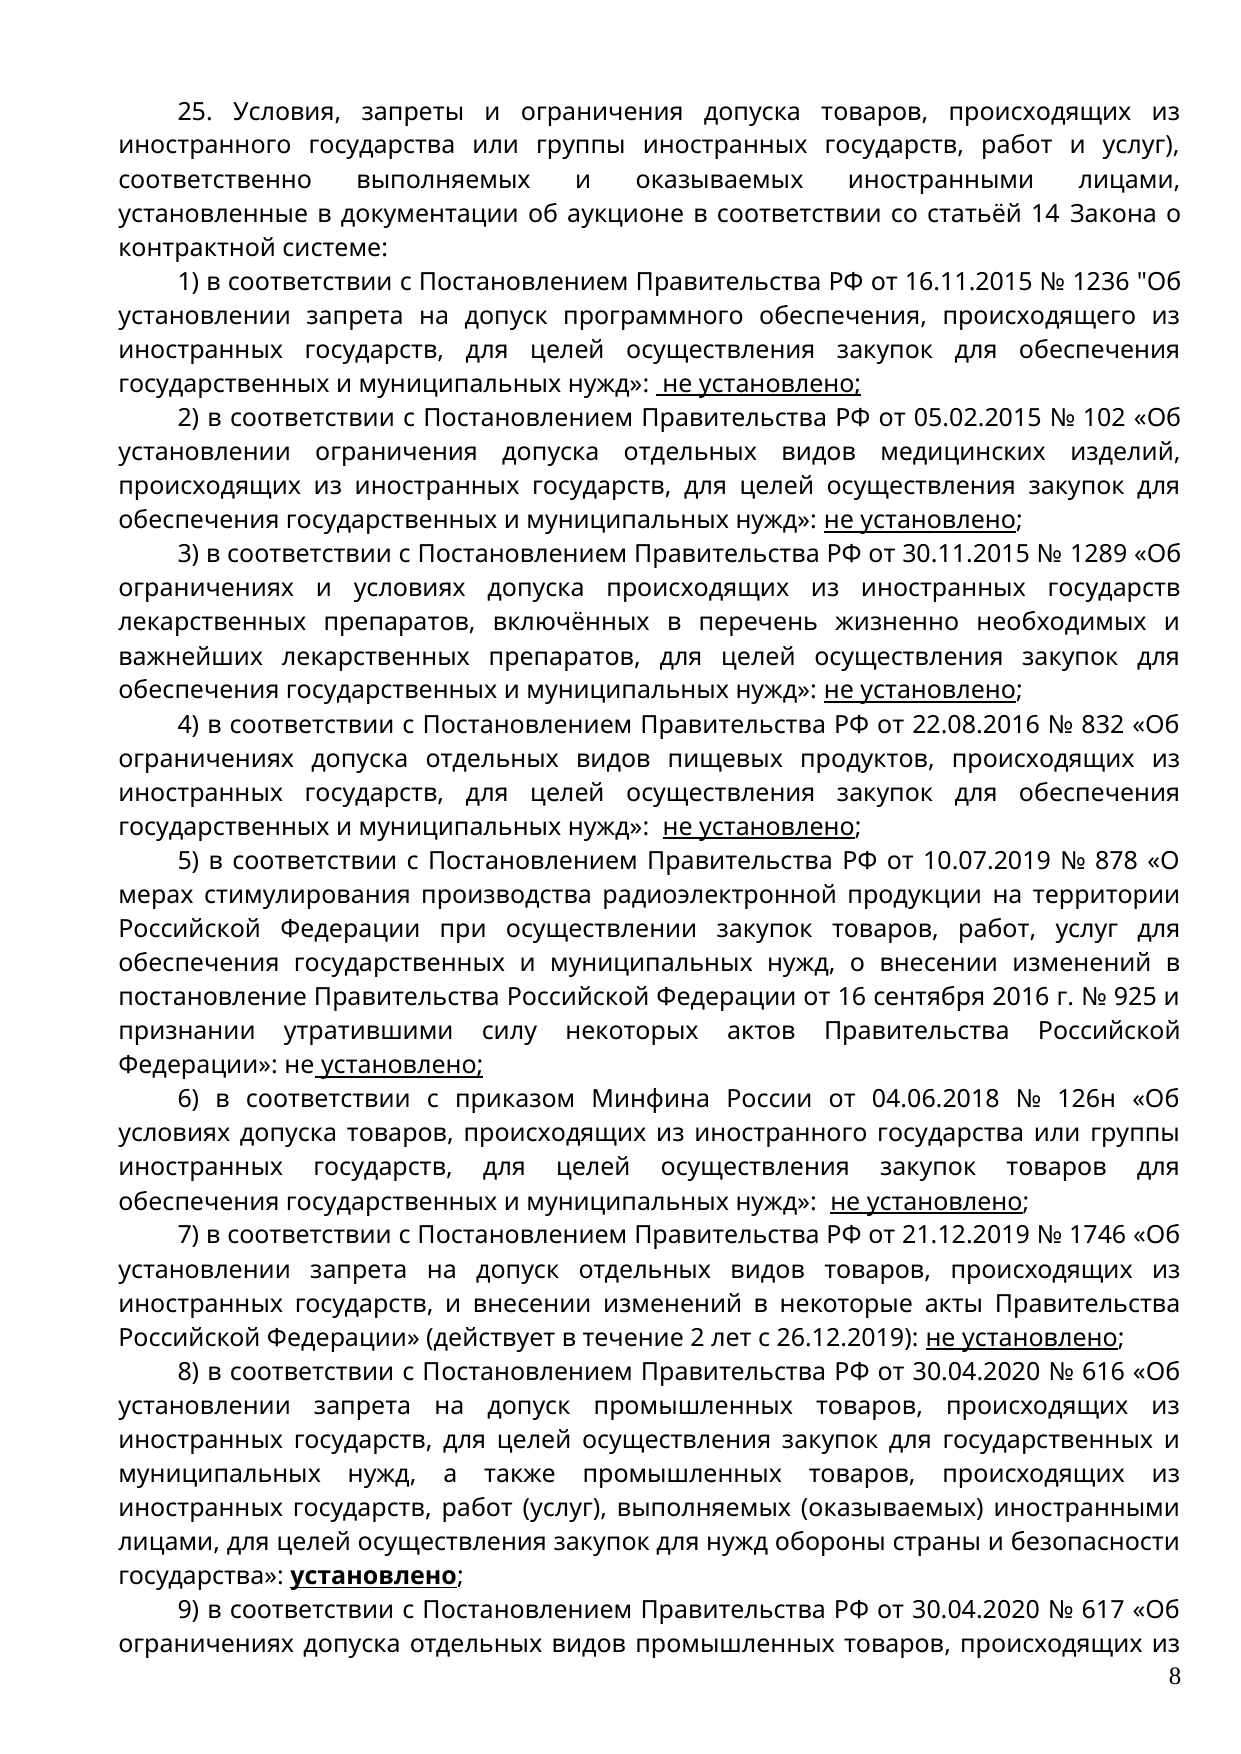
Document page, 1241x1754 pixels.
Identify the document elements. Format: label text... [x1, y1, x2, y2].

text 7) в соответствии с Постановлением Правительства РФ от 21.12.2019 № 1746 «Об установлении запрета на допуск отдельных видов товаров, происходящих из иностранных государств, и внесении изменений в некоторые акты Правительства Российской Федерации» (действует в течение 2 лет с 26.12.2019): не установлено; [118, 1217, 1181, 1353]
text 5) в соответствии с Постановлением Правительства РФ от 10.07.2019 № 878 «О мерах стимулирования производства радиоэлектронной продукции на территории Российской Федерации при осуществлении закупок товаров, работ, услуг для обеспечения государственных и муниципальных нужд, о внесении изменений в постановление Правительства Российской Федерации от 16 сентября 2016 г. № 925 и признании утратившими силу некоторых актов Правительства Российской Федерации»: не установлено; [118, 842, 1181, 1081]
text 4) в соответствии с Постановлением Правительства РФ от 22.08.2016 № 832 «Об ограничениях допуска отдельных видов пищевых продуктов, происходящих из иностранных государств, для целей осуществления закупок для обеспечения государственных и муниципальных нужд»: не установлено; [118, 706, 1181, 842]
text 3) в соответствии с Постановлением Правительства РФ от 30.11.2015 № 1289 «Об ограничениях и условиях допуска происходящих из иностранных государств лекарственных препаратов, включённых в перечень жизненно необходимых и важнейших лекарственных препаратов, для целей осуществления закупок для обеспечения государственных и муниципальных нужд»: не установлено; [118, 536, 1181, 706]
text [118, 1592, 1181, 1660]
text 25. Условия, запреты и ограничения допуска товаров, происходящих из иностранного государства или группы иностранных государств, работ и услуг), соответственно выполняемых и оказываемых иностранными лицами, установленные в документации об аукционе в соответствии со статьёй 14 Закона о контрактной системе: [118, 93, 1181, 263]
text 6) в соответствии с приказом Минфина России от 04.06.2018 № 126н «Об условиях допуска товаров, происходящих из иностранного государства или группы иностранных государств, для целей осуществления закупок товаров для обеспечения государственных и муниципальных нужд»: не установлено; [118, 1081, 1181, 1217]
text 8) в соответствии с Постановлением Правительства РФ от 30.04.2020 № 616 «Об установлении запрета на допуск промышленных товаров, происходящих из иностранных государств, для целей осуществления закупок для государственных и муниципальных нужд, а также промышленных товаров, происходящих из иностранных государств, работ (услуг), выполняемых (оказываемых) иностранными лицами, для целей осуществления закупок для нужд обороны страны и безопасности государства»: установлено; [118, 1353, 1181, 1592]
text 1) в соответствии с Постановлением Правительства РФ от 16.11.2015 № 1236 "Об установлении запрета на допуск программного обеспечения, происходящего из иностранных государств, для целей осуществления закупок для обеспечения государственных и муниципальных нужд»: не установлено; [118, 263, 1181, 400]
text 2) в соответствии с Постановлением Правительства РФ от 05.02.2015 № 102 «Об установлении ограничения допуска отдельных видов медицинских изделий, происходящих из иностранных государств, для целей осуществления закупок для обеспечения государственных и муниципальных нужд»: не установлено; [118, 400, 1181, 536]
